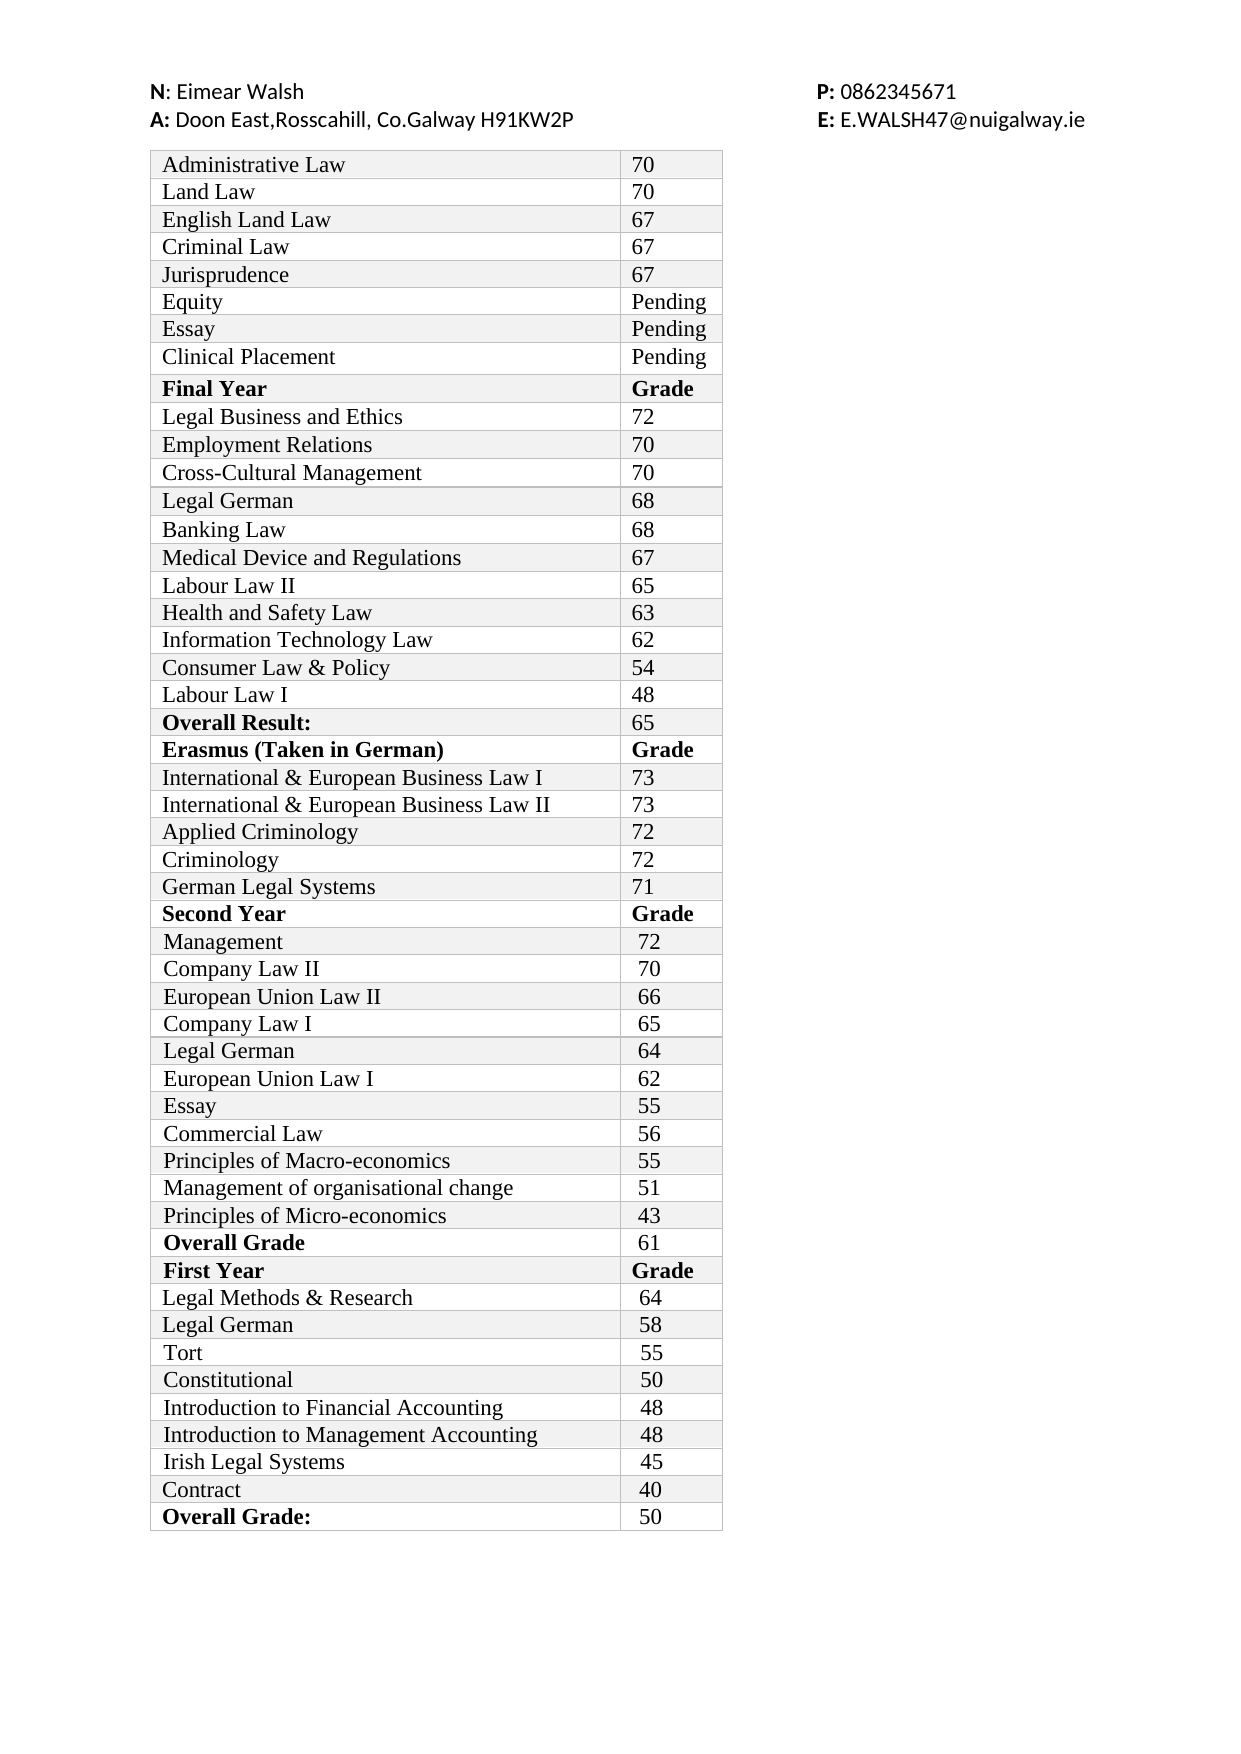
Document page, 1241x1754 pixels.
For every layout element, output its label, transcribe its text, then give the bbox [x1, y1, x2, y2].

table_cell Administrative Law [151, 151, 620, 177]
table_cell 67 [621, 261, 722, 287]
table_cell Cross-Cultural Management [151, 459, 620, 486]
table_cell Clinical Placement [151, 343, 620, 374]
table_cell Contract [151, 1476, 620, 1502]
table_cell Labour Law I [151, 681, 620, 708]
table_cell Health and Safety Law [151, 599, 620, 626]
table_cell Commercial Law [151, 1120, 620, 1146]
table_cell 62 [621, 1065, 722, 1091]
table_cell 70 [621, 431, 722, 458]
table_cell Grade [621, 1257, 722, 1283]
table_cell Employment Relations [151, 431, 620, 458]
table_cell Final Year [151, 375, 620, 402]
table_cell 45 [621, 1449, 722, 1475]
table_cell Essay [151, 315, 620, 342]
table_cell 61 [621, 1229, 722, 1256]
table_cell Erasmus (Taken in German) [151, 736, 620, 762]
table_cell Labour Law II [151, 572, 620, 598]
table_cell Equity [151, 288, 620, 314]
table_cell 72 [621, 403, 722, 429]
table_cell Pending [621, 343, 722, 374]
table_cell 40 [621, 1476, 722, 1502]
table_cell Second Year [151, 901, 620, 927]
table_cell 65 [621, 1010, 722, 1036]
table_cell International & European Business Law II [151, 791, 620, 817]
table_cell 56 [621, 1120, 722, 1146]
table_cell 48 [621, 1394, 722, 1420]
table_cell 48 [621, 1421, 722, 1447]
table_cell Land Law [151, 179, 620, 205]
table_cell 66 [621, 983, 722, 1009]
table_cell 72 [621, 818, 722, 845]
table_cell Information Technology Law [151, 627, 620, 653]
table_cell Legal German [151, 488, 620, 515]
table_cell 50 [621, 1366, 722, 1393]
table_cell Criminal Law [151, 233, 620, 259]
table_cell 72 [621, 846, 722, 872]
table_cell Management [151, 928, 620, 954]
table_cell 70 [621, 955, 722, 982]
table_cell 62 [621, 627, 722, 653]
table_cell Essay [151, 1092, 620, 1119]
table_cell 58 [621, 1311, 722, 1338]
table_cell Overall Grade: [151, 1503, 620, 1529]
table_cell Introduction to Financial Accounting [151, 1394, 620, 1420]
table_cell Jurisprudence [151, 261, 620, 287]
table_cell Overall Grade [151, 1229, 620, 1256]
table_cell 70 [621, 459, 722, 486]
table_cell 55 [621, 1339, 722, 1365]
table_cell Banking Law [151, 516, 620, 543]
table_cell 70 [621, 151, 722, 177]
table_cell 63 [621, 599, 722, 626]
table_cell Company Law II [151, 955, 620, 982]
table_cell Grade [621, 901, 722, 927]
table_cell Legal Business and Ethics [151, 403, 620, 429]
table_cell Tort [151, 1339, 620, 1365]
table_cell Principles of Micro-economics [151, 1202, 620, 1228]
table_cell Overall Result: [151, 709, 620, 735]
table_cell First Year [151, 1257, 620, 1283]
table_cell 67 [621, 233, 722, 259]
table_cell 64 [621, 1284, 722, 1310]
table_cell Pending [621, 288, 722, 314]
table_cell English Land Law [151, 206, 620, 232]
table_cell 43 [621, 1202, 722, 1228]
table_cell Company Law I [151, 1010, 620, 1036]
table_cell Management of organisational change [151, 1175, 620, 1201]
table_cell 50 [621, 1503, 722, 1529]
table_cell European Union Law II [151, 983, 620, 1009]
table_cell Grade [621, 736, 722, 762]
table_cell 73 [621, 764, 722, 790]
table_cell Introduction to Management Accounting [151, 1421, 620, 1447]
table_cell Grade [621, 375, 722, 402]
table_cell 68 [621, 516, 722, 543]
table_cell 67 [621, 206, 722, 232]
table_cell 55 [621, 1147, 722, 1173]
table_cell Pending [621, 315, 722, 342]
table_cell 54 [621, 654, 722, 680]
table_cell 55 [621, 1092, 722, 1119]
table_cell Legal German [151, 1038, 620, 1064]
table_cell 73 [621, 791, 722, 817]
table_cell 65 [621, 572, 722, 598]
table_cell 68 [621, 488, 722, 515]
table_cell Medical Device and Regulations [151, 544, 620, 571]
table_cell 67 [621, 544, 722, 571]
table_cell 71 [621, 873, 722, 899]
table_cell German Legal Systems [151, 873, 620, 899]
table_cell Constitutional [151, 1366, 620, 1393]
table_cell Applied Criminology [151, 818, 620, 845]
table_cell Principles of Macro-economics [151, 1147, 620, 1173]
table_cell 65 [621, 709, 722, 735]
table_cell 72 [621, 928, 722, 954]
table_cell Legal Methods & Research [151, 1284, 620, 1310]
table_cell International & European Business Law I [151, 764, 620, 790]
table_cell Legal German [151, 1311, 620, 1338]
table_cell Criminology [151, 846, 620, 872]
table_cell 48 [621, 681, 722, 708]
table_cell Irish Legal Systems [151, 1449, 620, 1475]
table_cell 51 [621, 1175, 722, 1201]
table_cell 64 [621, 1038, 722, 1064]
table_cell 70 [621, 179, 722, 205]
table_cell Consumer Law & Policy [151, 654, 620, 680]
table_cell European Union Law I [151, 1065, 620, 1091]
